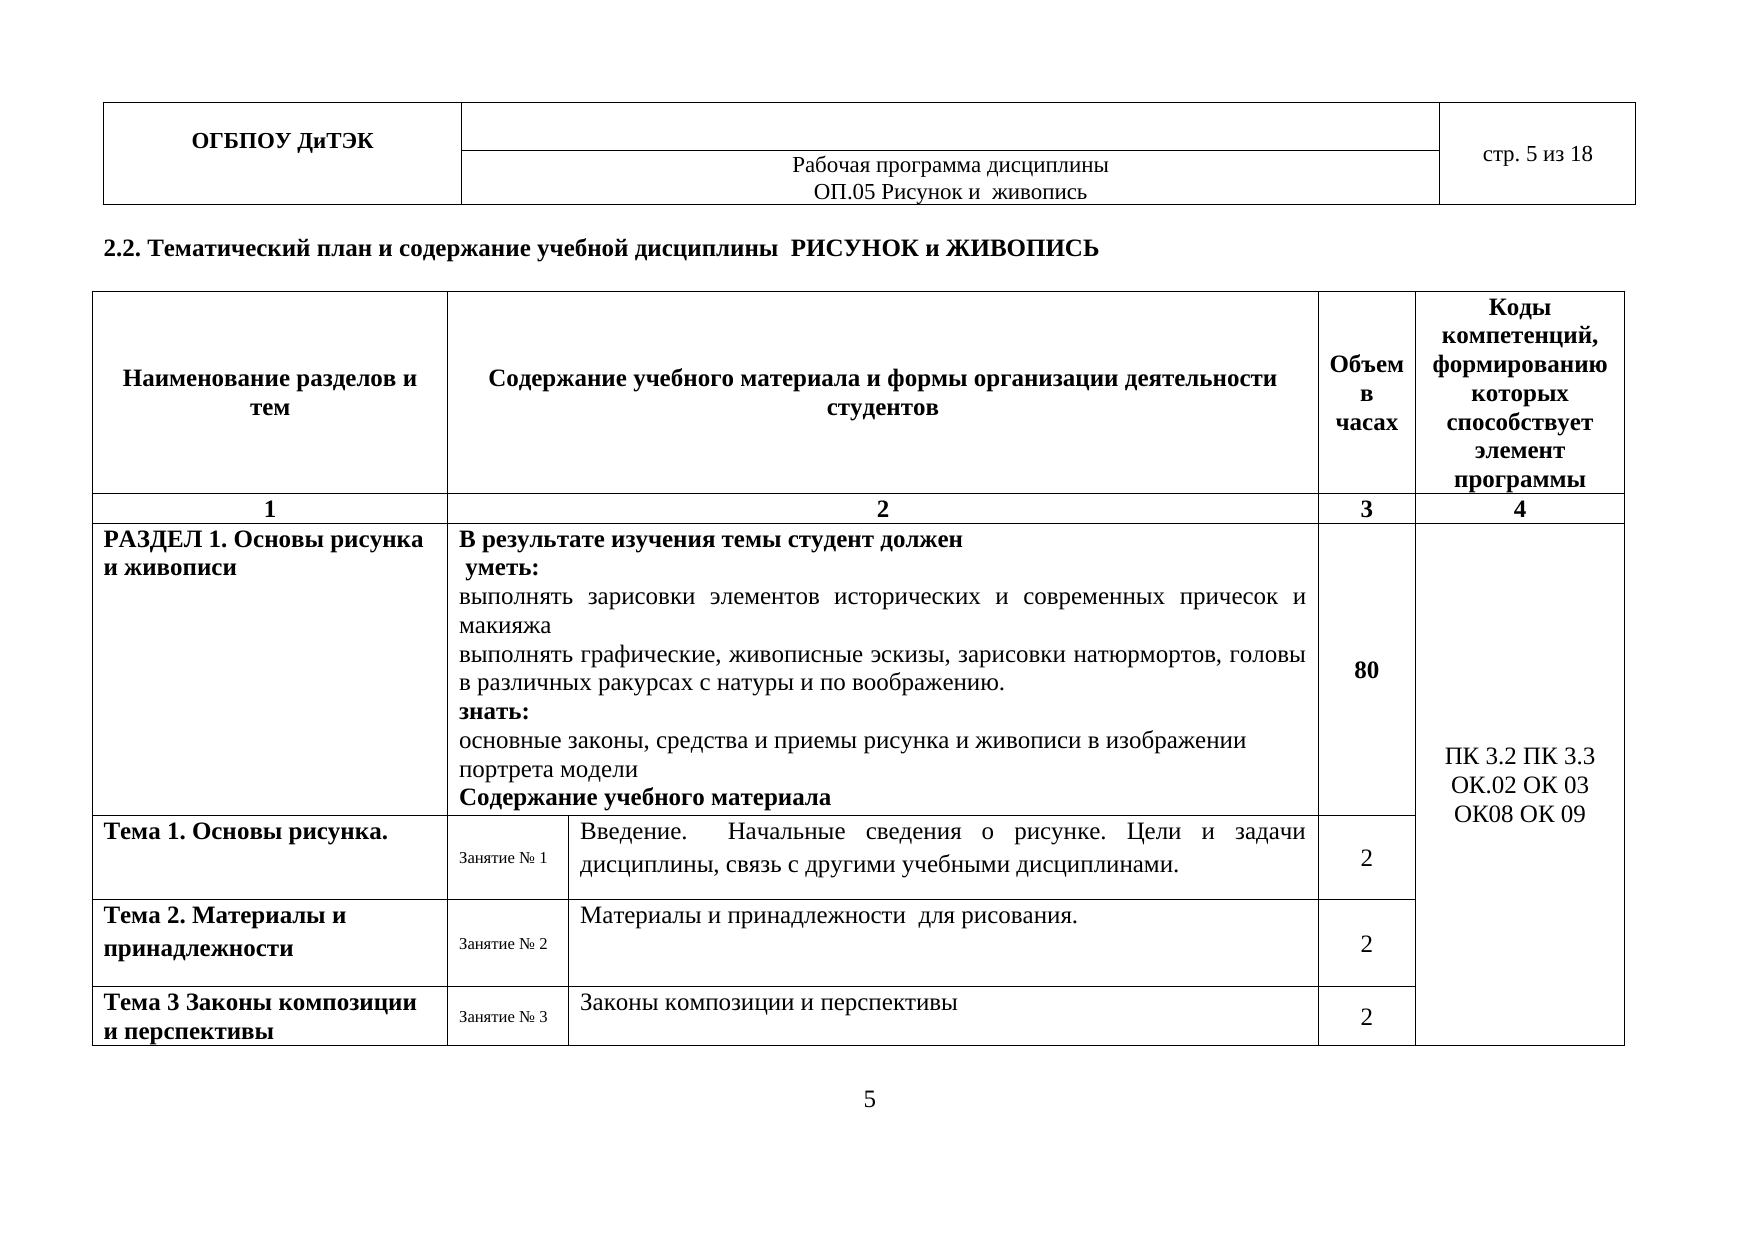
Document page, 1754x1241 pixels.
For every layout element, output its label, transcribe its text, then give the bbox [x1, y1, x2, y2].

table_cell Занятие № 3 [448, 987, 568, 1045]
text 2.2. Тематический план и содержание учебной дисциплины РИСУНОК и ЖИВОПИСЬ [103, 233, 1636, 262]
table_cell Занятие № 2 [448, 900, 568, 986]
table_cell Тема 3 Законы композиции и перспективы [93, 987, 447, 1045]
table_cell Тема 1. Основы рисунка. [93, 816, 447, 899]
table_header Наименование разделов и тем [93, 292, 447, 493]
table_cell В результате изучения темы студент должен уметь: выполнять зарисовки элементов исторических и современных причесок и макияжа выполнять графические, живописные эскизы, зарисовки натюрмортов, головы в различных ракурсах с натуры и по воображению. знать: основные законы, средства и приемы рисунка и живописи в изображении портрета модели Содержание учебного материала [448, 524, 1318, 815]
table_cell 3 [1319, 494, 1415, 523]
table_cell 4 [1416, 494, 1624, 523]
table_header Коды компетенций, формированию которых способствует элемент программы [1416, 292, 1624, 493]
table_cell 80 [1319, 524, 1415, 815]
table_cell ПК 3.2 ПК 3.3 ОК.02 ОК 03 ОК08 ОК 09 [1416, 524, 1624, 1045]
table_header Объем в часах [1319, 292, 1415, 493]
table_cell 2 [448, 494, 1318, 523]
table_header Содержание учебного материала и формы организации деятельности студентов [448, 292, 1318, 493]
table_cell Законы композиции и перспективы [569, 987, 1318, 1045]
table_cell Занятие № 1 [448, 816, 568, 899]
table_cell 2 [1319, 987, 1415, 1045]
table_cell 2 [1319, 900, 1415, 986]
table_cell Материалы и принадлежности для рисования. [569, 900, 1318, 986]
table_cell 2 [1319, 816, 1415, 899]
table_cell Введение. Начальные сведения о рисунке. Цели и задачи дисциплины, связь с другими учебными дисциплинами. [569, 816, 1318, 899]
table_cell Тема 2. Материалы и принадлежности [93, 900, 447, 986]
table_cell РАЗДЕЛ 1. Основы рисунка и живописи [93, 524, 447, 815]
table_cell 1 [93, 494, 447, 523]
